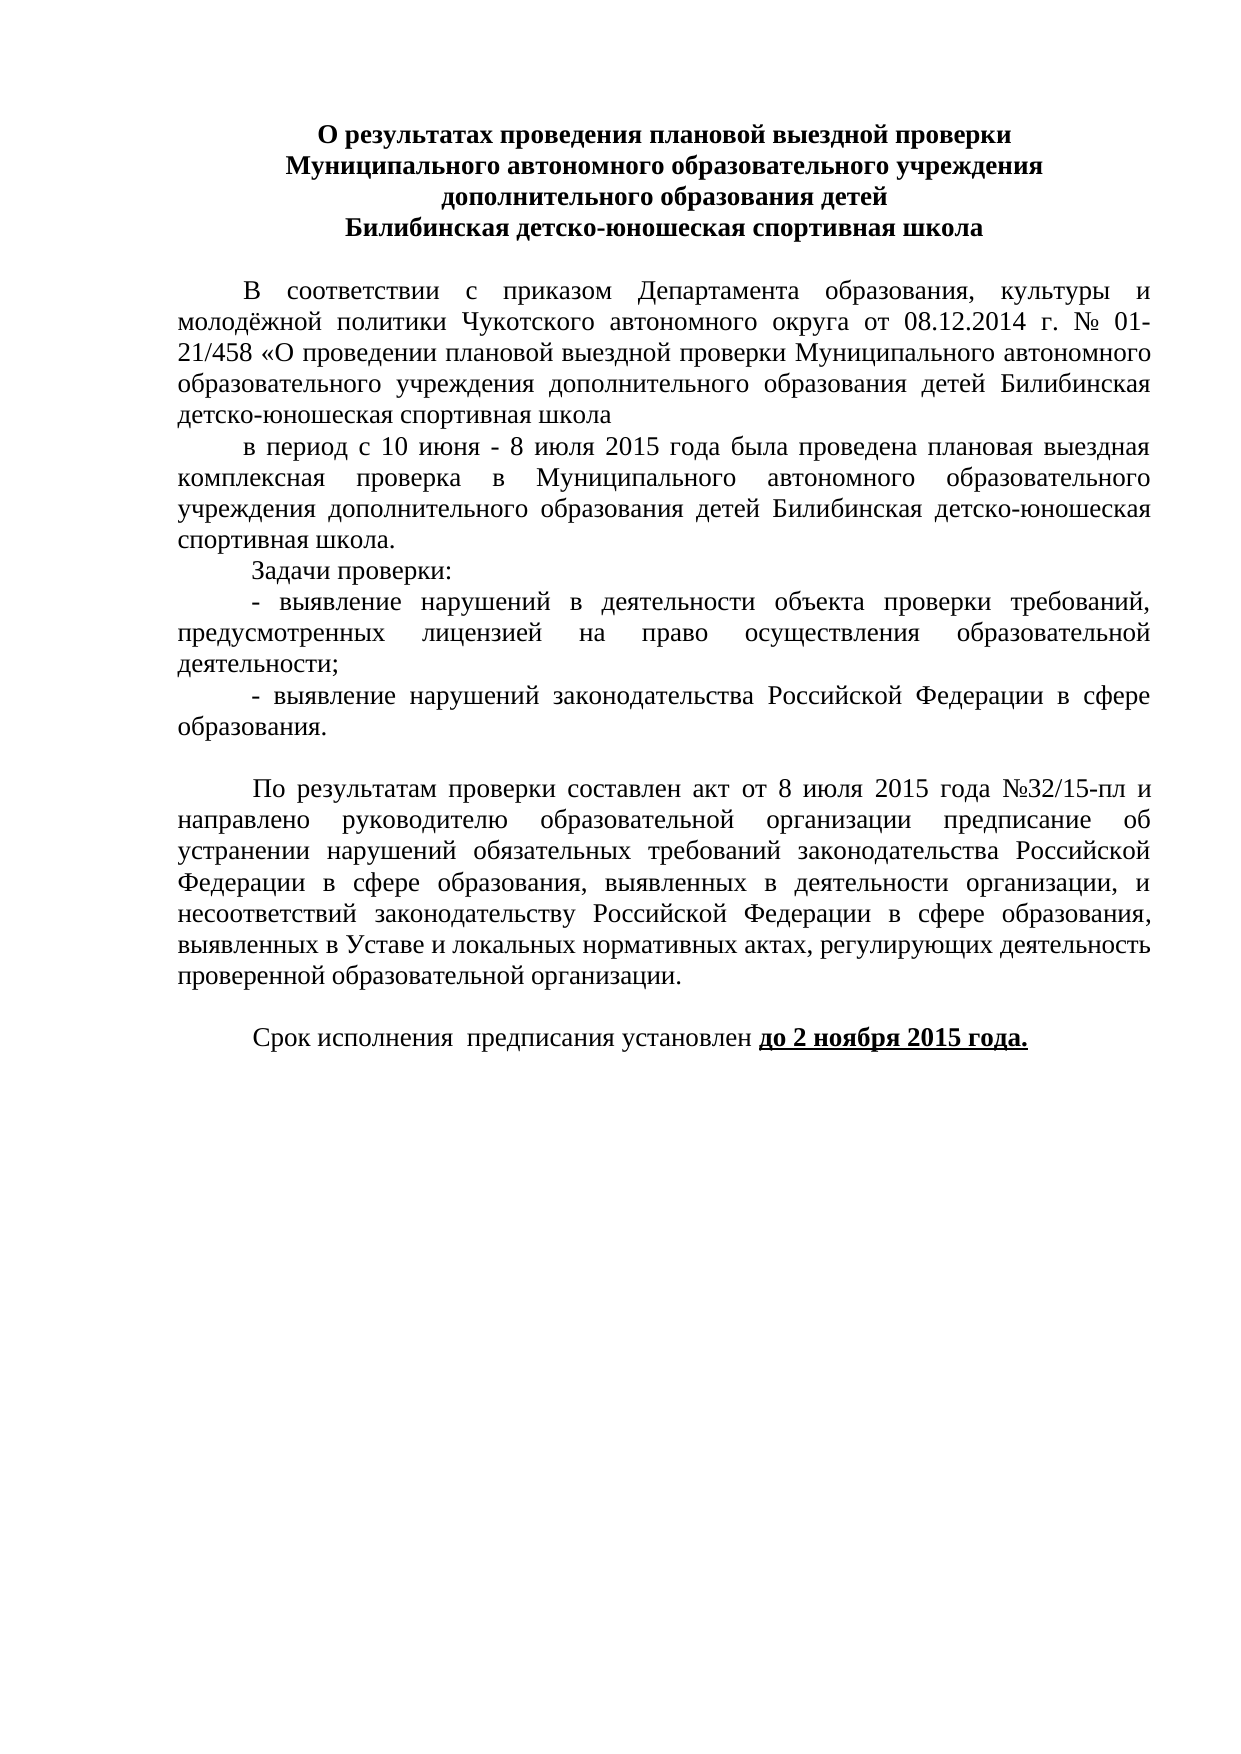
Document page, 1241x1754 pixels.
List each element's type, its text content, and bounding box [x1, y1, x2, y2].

text В соответствии с приказом Департамента образования, культуры и молодёжной политики Чукотского автономного округа от 08.12.2014 г. № 01-21/458 «О проведении плановой выездной проверки Муниципального автономного образовательного учреждения дополнительного образования детей Билибинская детско-юношеская спортивная школа [177, 274, 1152, 429]
list Задачи проверки: [177, 554, 1152, 585]
text Срок исполнения предписания установлен до 2 ноября 2015 года. [177, 1021, 1152, 1052]
text По результатам проверки составлен акт от 8 июля 2015 года №32/15-пл и направлено руководителю образовательной организации предписание об устранении нарушений обязательных требований законодательства Российской Федерации в сфере образования, выявленных в деятельности организации, и несоответствий законодательству Российской Федерации в сфере образования, выявленных в Уставе и локальных нормативных актах, регулирующих деятельность проверенной образовательной организации. [177, 772, 1152, 990]
text О результатах проведения плановой выездной проверки [177, 118, 1152, 149]
text в период с 10 июня - 8 июля 2015 года была проведена плановая выездная комплексная проверка в Муниципального автономного образовательного учреждения дополнительного образования детей Билибинская детско-юношеская спортивная школа. [177, 429, 1152, 554]
list - выявление нарушений в деятельности объекта проверки требований, предусмотренных лицензией на право осуществления образовательной деятельности; [177, 585, 1152, 679]
list - выявление нарушений законодательства Российской Федерации в сфере образования. [177, 679, 1152, 741]
text Муниципального автономного образовательного учреждения дополнительного образования детей [177, 149, 1152, 212]
text Билибинская детско-юношеская спортивная школа [177, 212, 1152, 243]
